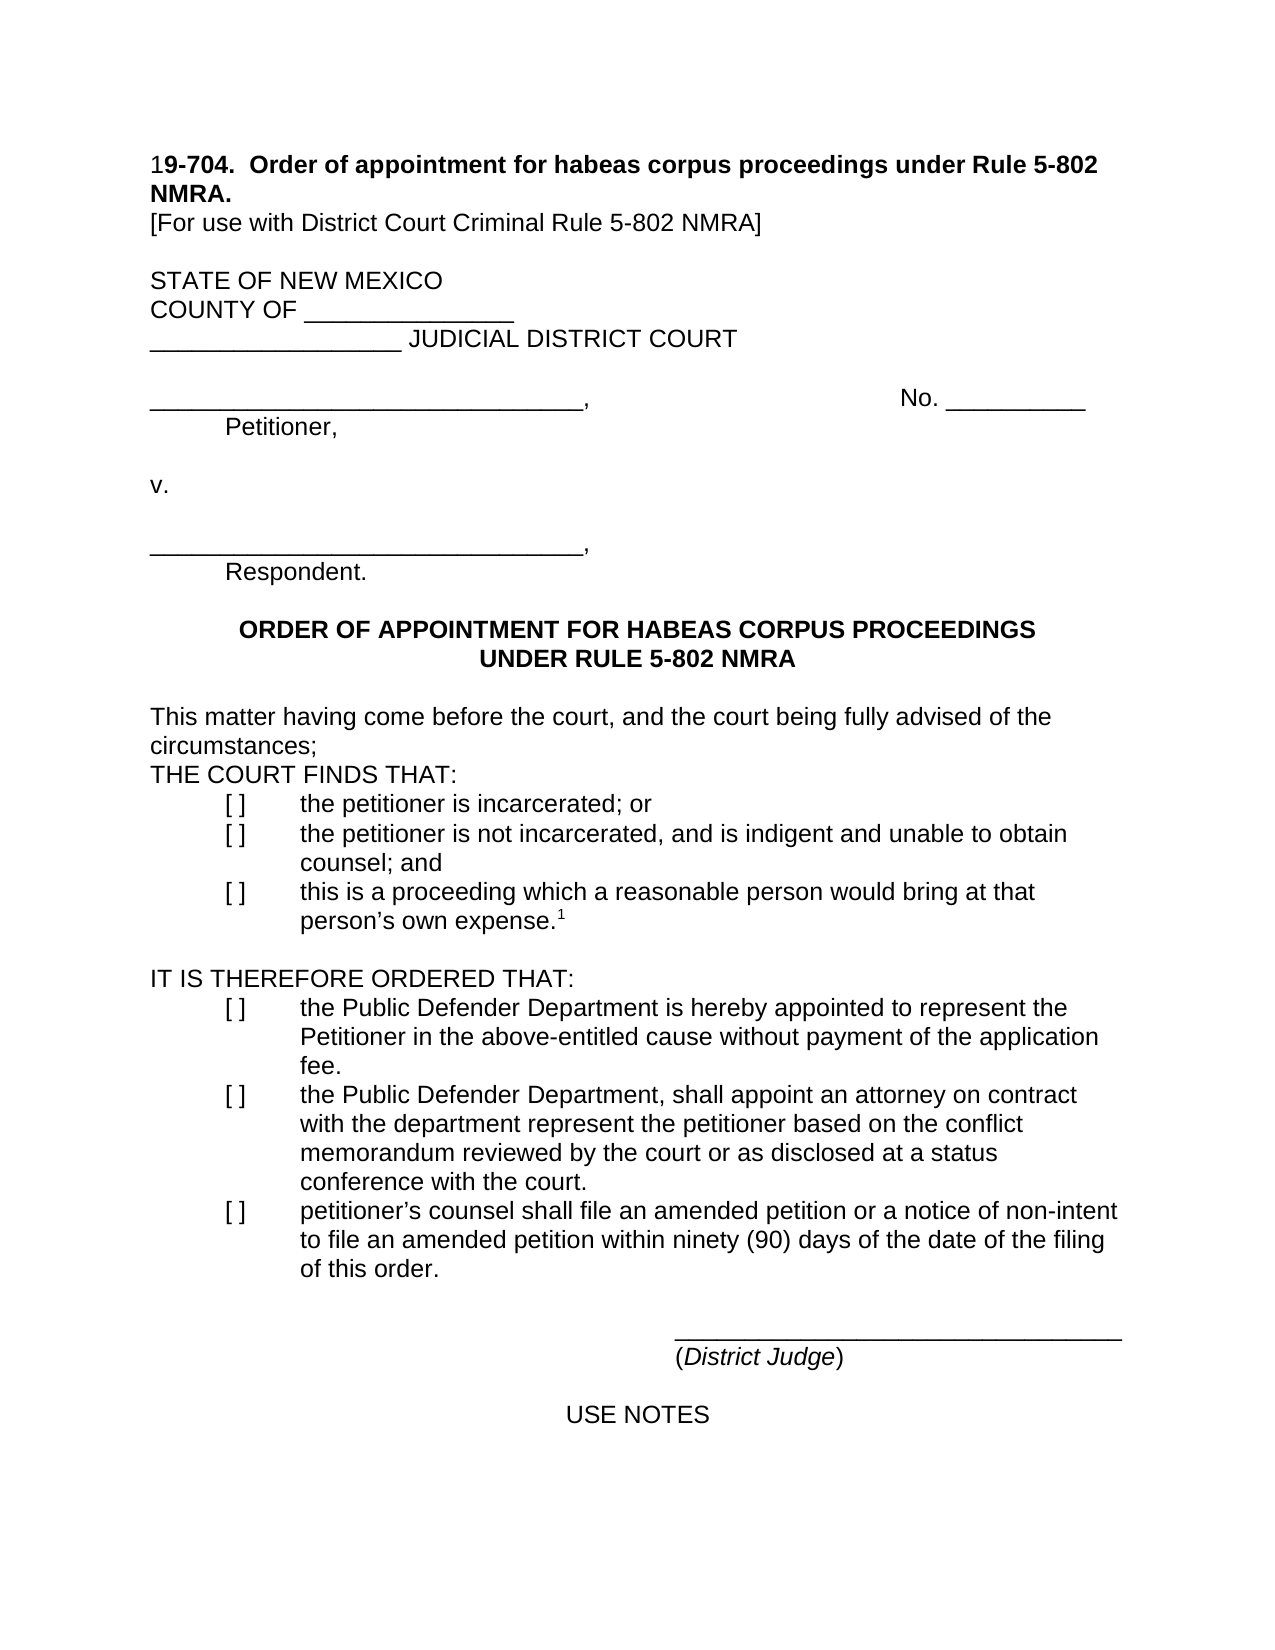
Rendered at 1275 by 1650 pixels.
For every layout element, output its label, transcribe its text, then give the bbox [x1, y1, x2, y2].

text (District Judge) [150, 1342, 1125, 1371]
text [ ] the Public Defender Department, shall appoint an attorney on contract with the department represent the petitioner based on the conflict memorandum reviewed by the court or as disclosed at a status conference with the court. [150, 1080, 1125, 1196]
text ORDER OF APPOINTMENT FOR HABEAS CORPUS PROCEEDINGS [150, 615, 1125, 644]
text ________________________________ [150, 1312, 1125, 1342]
text [For use with District Court Criminal Rule 5-802 NMRA] [150, 208, 1125, 237]
text Petitioner, [150, 412, 1125, 441]
text _______________________________, [150, 528, 1125, 557]
text [ ] the petitioner is not incarcerated, and is indigent and unable to obtain counsel; and [225, 818, 1125, 877]
text This matter having come before the court, and the court being fully advised of the circumstances; [150, 702, 1125, 760]
text [ ] the Public Defender Department is hereby appointed to represent the Petitioner in the above-entitled cause without payment of the application fee. [150, 993, 1125, 1080]
text [ ] petitioner’s counsel shall file an amended petition or a notice of non-intent to file an amended petition within ninety (90) days of the date of the filing of this order. [150, 1196, 1125, 1283]
text [ ] this is a proceeding which a reasonable person would bring at that person’s own expense.1 [225, 877, 1125, 935]
text USE NOTES [150, 1400, 1125, 1429]
text __________________ JUDICIAL DISTRICT COURT [150, 324, 1125, 353]
text 9-704. Order of appointment for habeas corpus proceedings under Rule 5-802 NMRA. [150, 150, 1125, 208]
text UNDER RULE 5-802 NMRA [150, 644, 1125, 673]
text STATE OF NEW MEXICO [150, 266, 1125, 295]
text THE COURT FINDS THAT: [150, 760, 1125, 789]
text v. [150, 470, 1125, 499]
text _______________________________, No. __________ [150, 382, 1125, 412]
text COUNTY OF _______________ [150, 295, 1125, 324]
text [ ] the petitioner is incarcerated; or [150, 789, 1125, 818]
text IT IS THEREFORE ORDERED THAT: [150, 964, 1125, 993]
text Respondent. [150, 557, 1125, 586]
